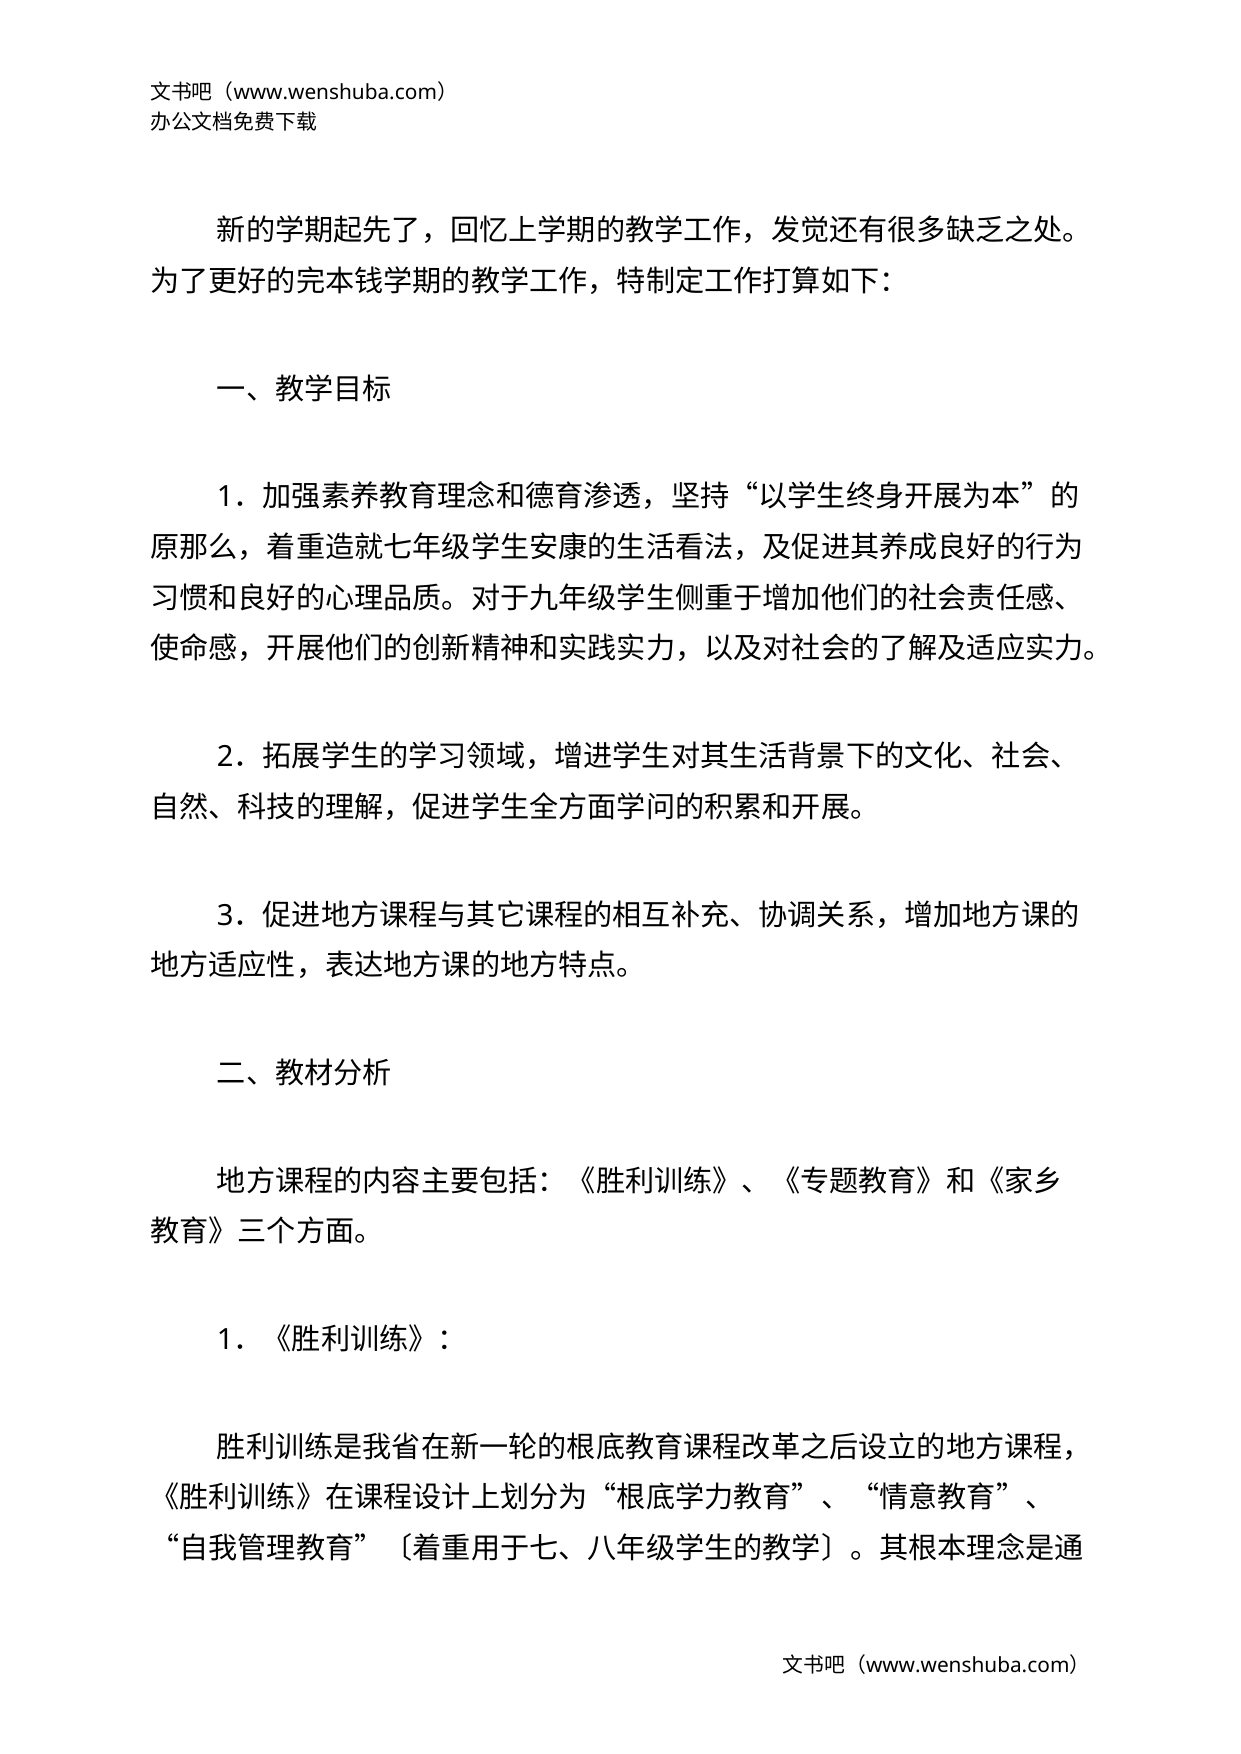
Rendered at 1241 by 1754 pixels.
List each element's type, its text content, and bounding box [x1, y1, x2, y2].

text 2．拓展学生的学习领域，增进学生对其生活背景下的文化、社会、自然、科技的理解，促进学生全方面学问的积累和开展。 [150, 733, 1090, 826]
text 二、教材分析 [150, 1049, 1090, 1092]
text 1．加强素养教育理念和德育渗透，坚持“以学生终身开展为本”的原那么，着重造就七年级学生安康的生活看法，及促进其养成良好的行为习惯和良好的心理品质。对于九年级学生侧重于增加他们的社会责任感、使命感，开展他们的创新精神和实践实力，以及对社会的了解及适应实力。 [150, 473, 1090, 667]
text 地方课程的内容主要包括：《胜利训练》、《专题教育》和《家乡教育》三个方面。 [150, 1157, 1090, 1250]
text 新的学期起先了，回忆上学期的教学工作，发觉还有很多缺乏之处。为了更好的完本钱学期的教学工作，特制定工作打算如下： [150, 207, 1090, 300]
text 3．促进地方课程与其它课程的相互补充、协调关系，增加地方课的地方适应性，表达地方课的地方特点。 [150, 891, 1090, 984]
text 1．《胜利训练》： [150, 1316, 1090, 1358]
text 一、教学目标 [150, 365, 1090, 407]
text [150, 1423, 1090, 1567]
